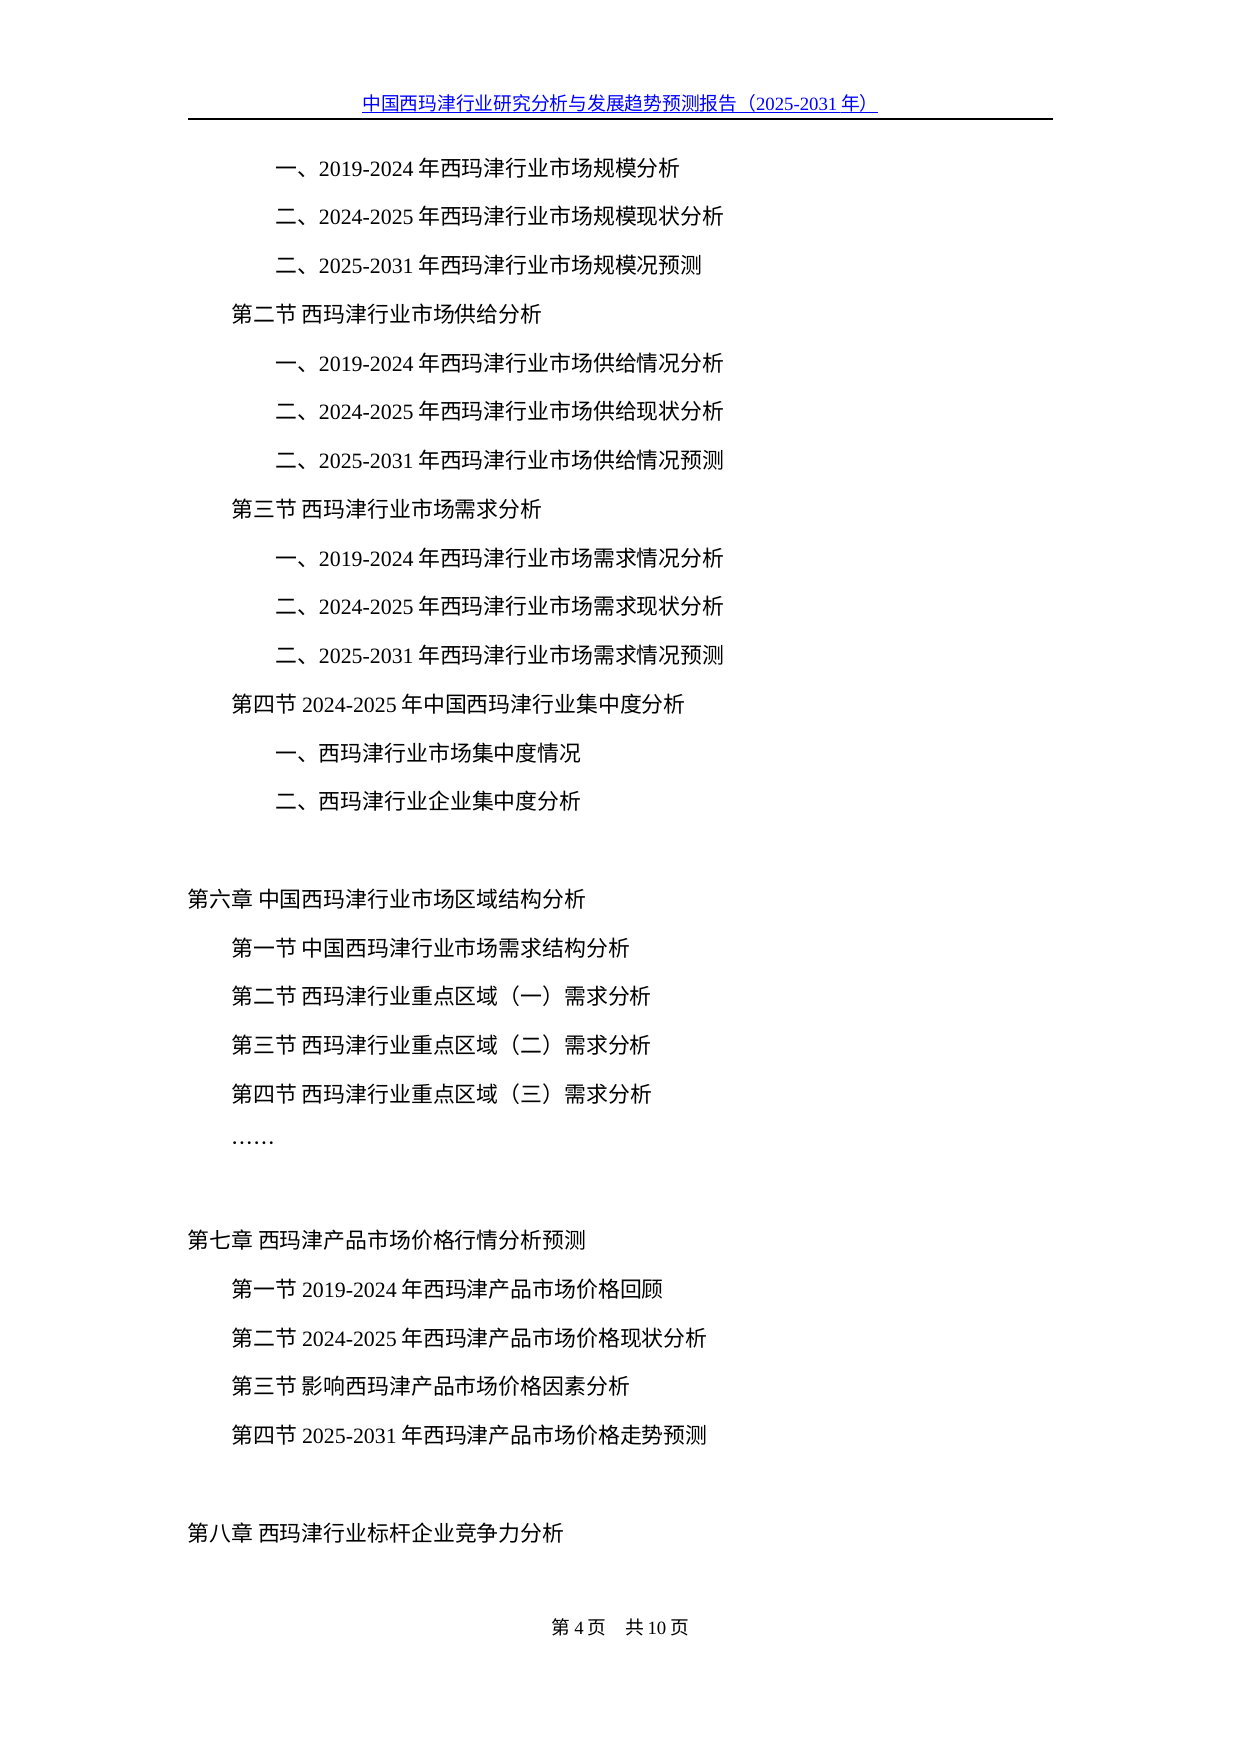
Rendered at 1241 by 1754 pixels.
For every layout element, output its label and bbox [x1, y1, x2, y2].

text [187, 150, 1053, 1548]
